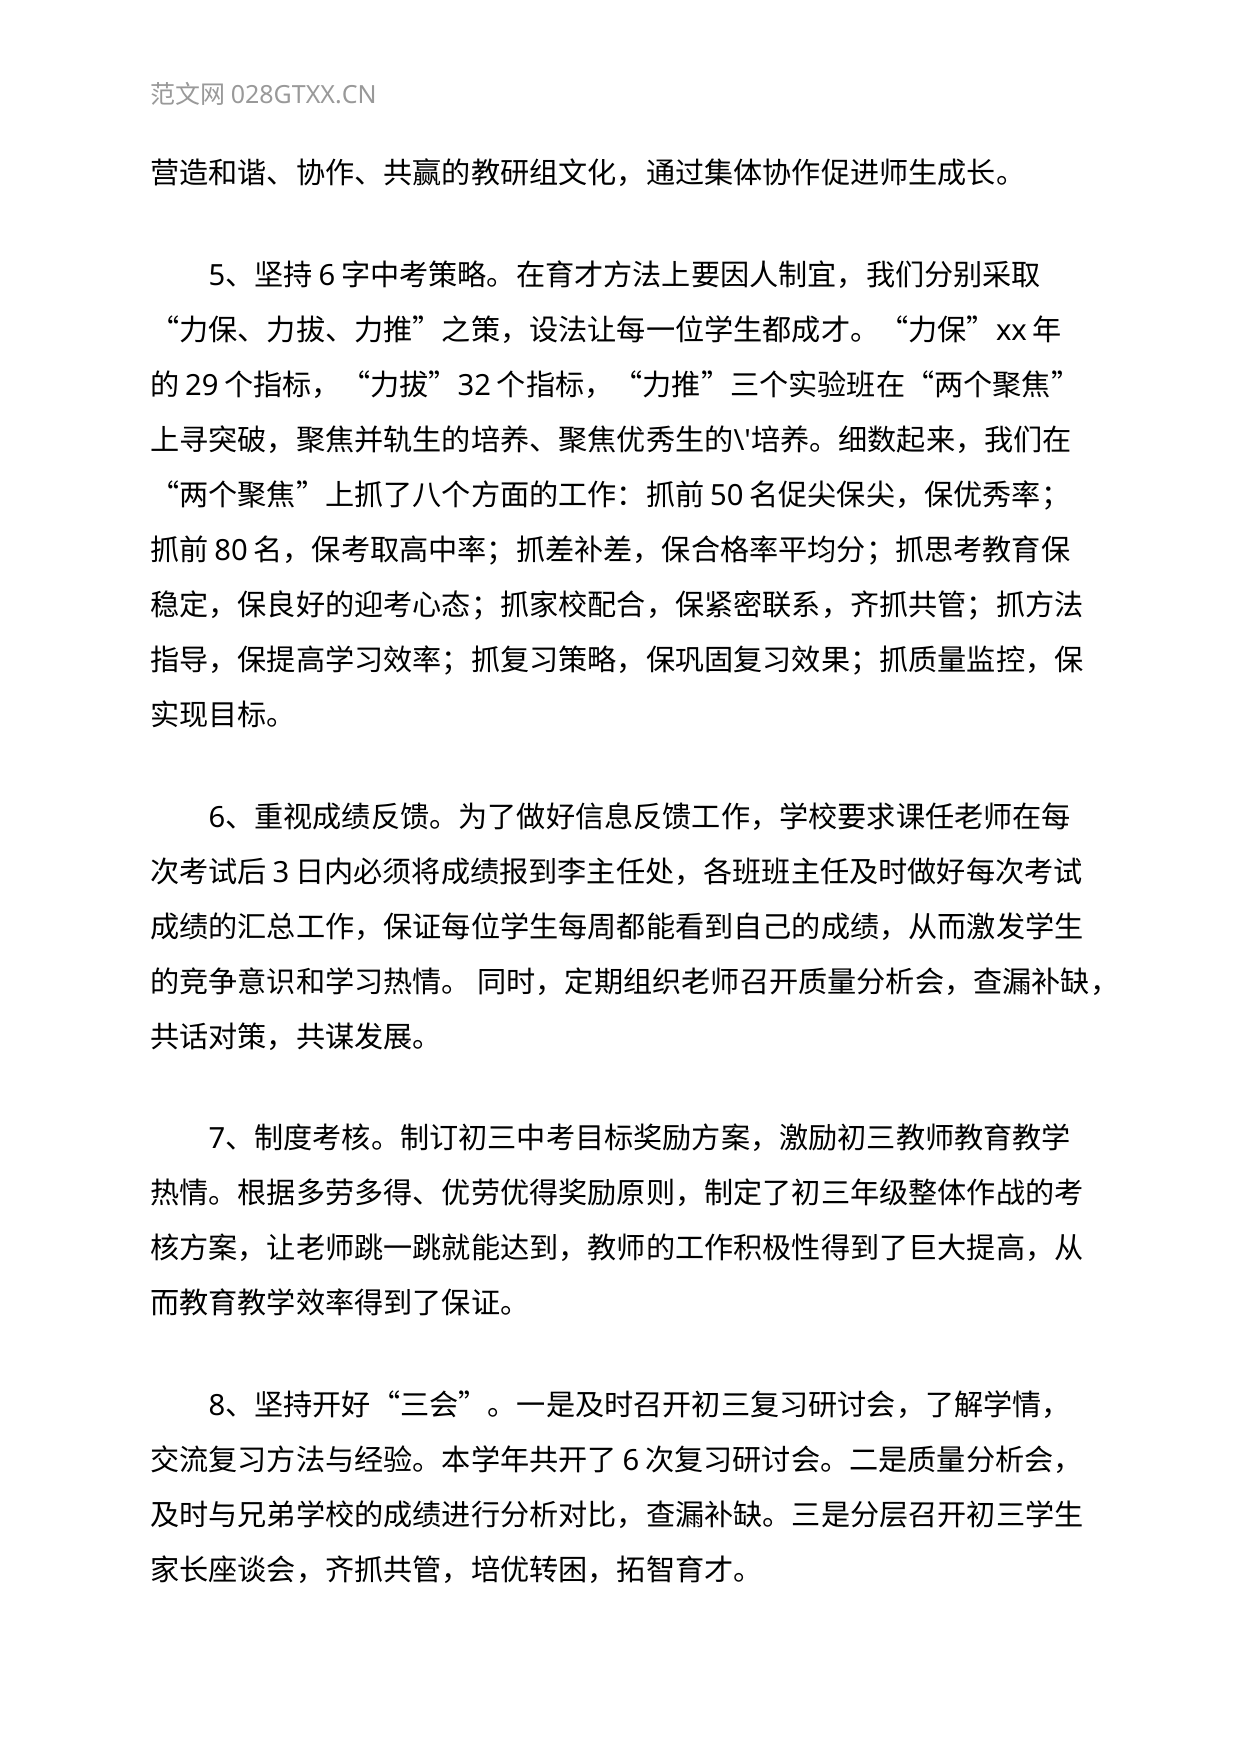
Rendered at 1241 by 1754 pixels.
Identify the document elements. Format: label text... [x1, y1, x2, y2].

text 5、坚持6字中考策略。在育才方法上要因人制宜，我们分别采取“力保、力拔、力推”之策，设法让每一位学生都成才。“力保”xx年的29个指标，“力拔”32个指标，“力推”三个实验班在“两个聚焦”上寻突破，聚焦并轨生的培养、聚焦优秀生的\'培养。细数起来，我们在“两个聚焦”上抓了八个方面的工作：抓前50名促尖保尖，保优秀率；抓前80名，保考取高中率；抓差补差，保合格率平均分；抓思考教育保稳定，保良好的迎考心态；抓家校配合，保紧密联系，齐抓共管；抓方法指导，保提高学习效率；抓复习策略，保巩固复习效果；抓质量监控，保实现目标。 [150, 252, 1090, 734]
text 6、重视成绩反馈。为了做好信息反馈工作，学校要求课任老师在每次考试后3日内必须将成绩报到李主任处，各班班主任及时做好每次考试成绩的汇总工作，保证每位学生每周都能看到自己的成绩，从而激发学生的竞争意识和学习热情。 同时，定期组织老师召开质量分析会，查漏补缺，共话对策，共谋发展。 [150, 793, 1090, 1055]
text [150, 150, 1090, 192]
text 8、坚持开好“三会”。一是及时召开初三复习研讨会，了解学情，交流复习方法与经验。本学年共开了6次复习研讨会。二是质量分析会，及时与兄弟学校的成绩进行分析对比，查漏补缺。三是分层召开初三学生家长座谈会，齐抓共管，培优转困，拓智育才。 [150, 1381, 1090, 1589]
text 7、制度考核。制订初三中考目标奖励方案，激励初三教师教育教学热情。根据多劳多得、优劳优得奖励原则，制定了初三年级整体作战的考核方案，让老师跳一跳就能达到，教师的工作积极性得到了巨大提高，从而教育教学效率得到了保证。 [150, 1115, 1090, 1322]
